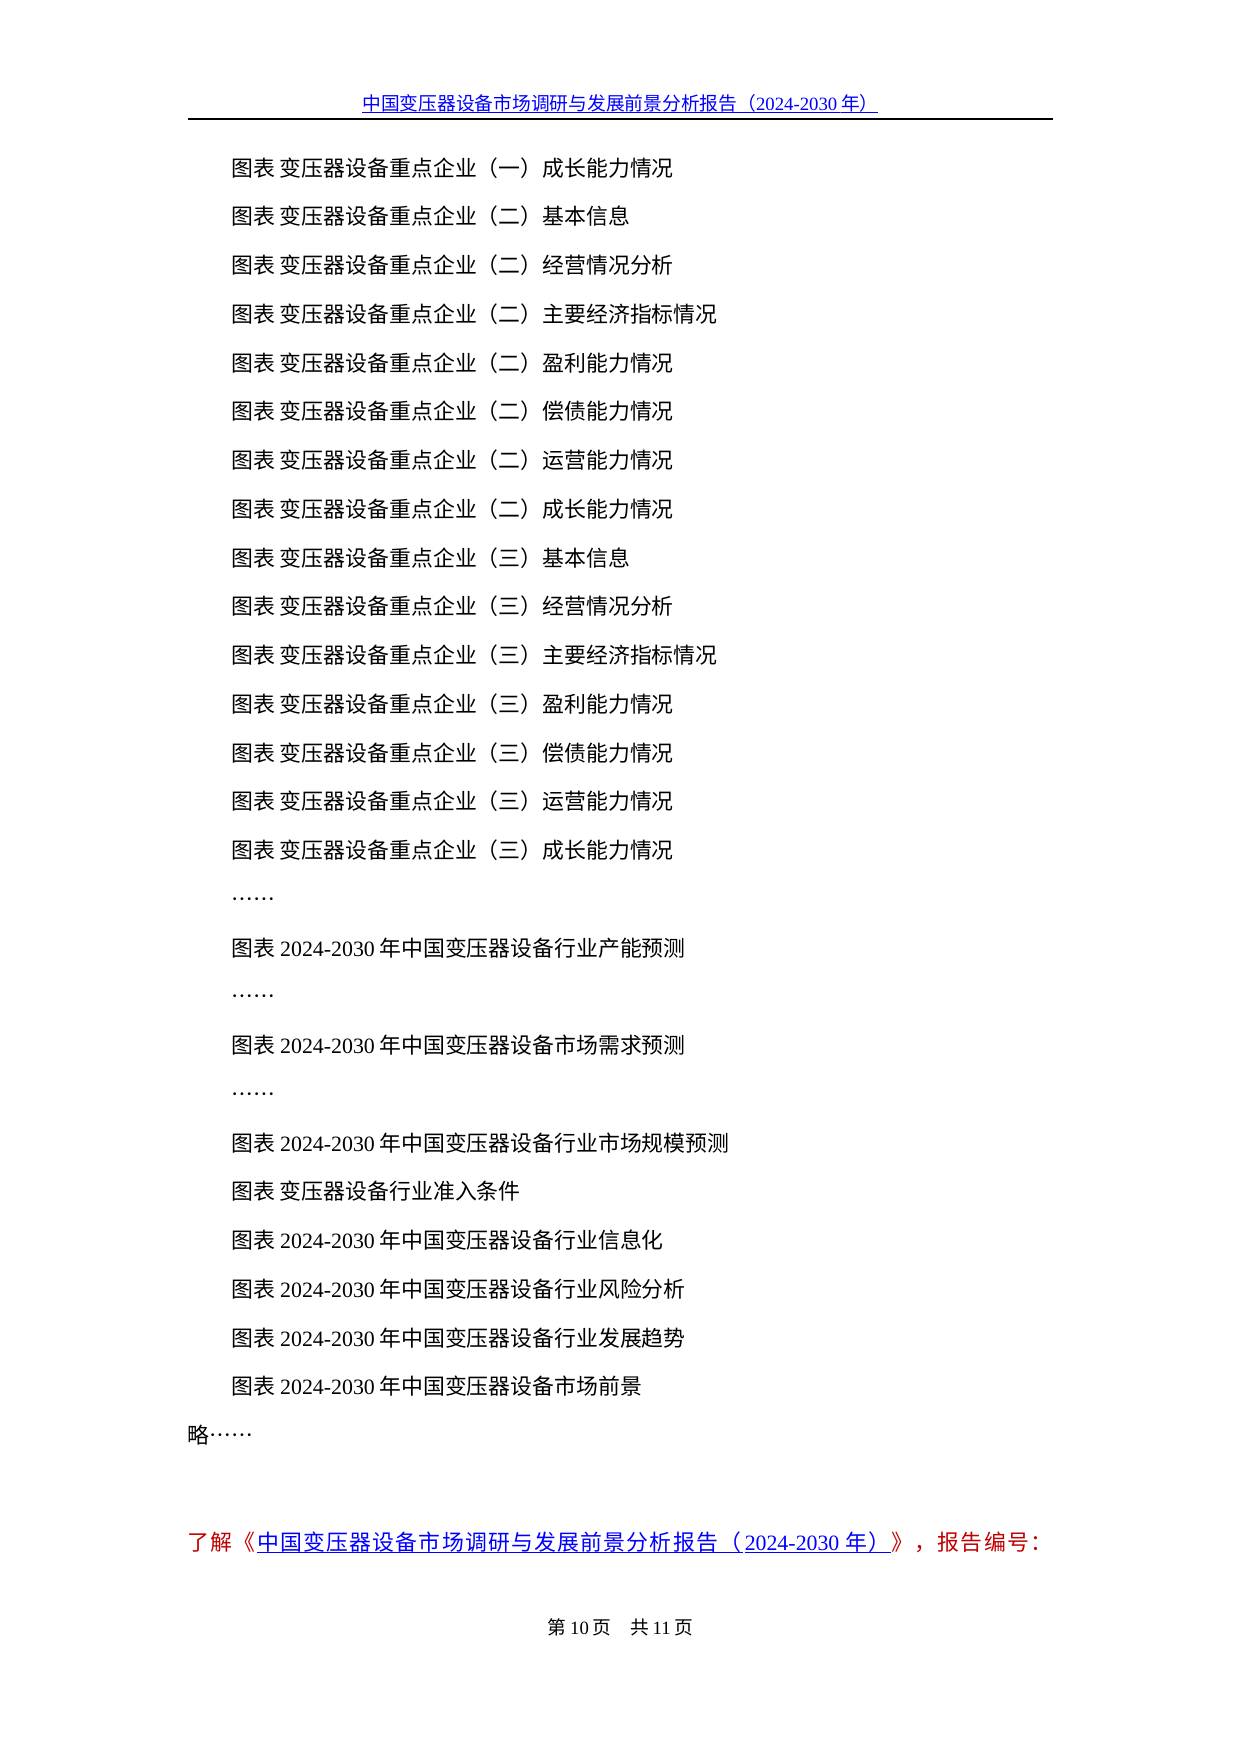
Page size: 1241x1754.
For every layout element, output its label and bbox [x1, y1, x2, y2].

text [187, 1524, 1053, 1557]
text [187, 150, 1053, 1450]
